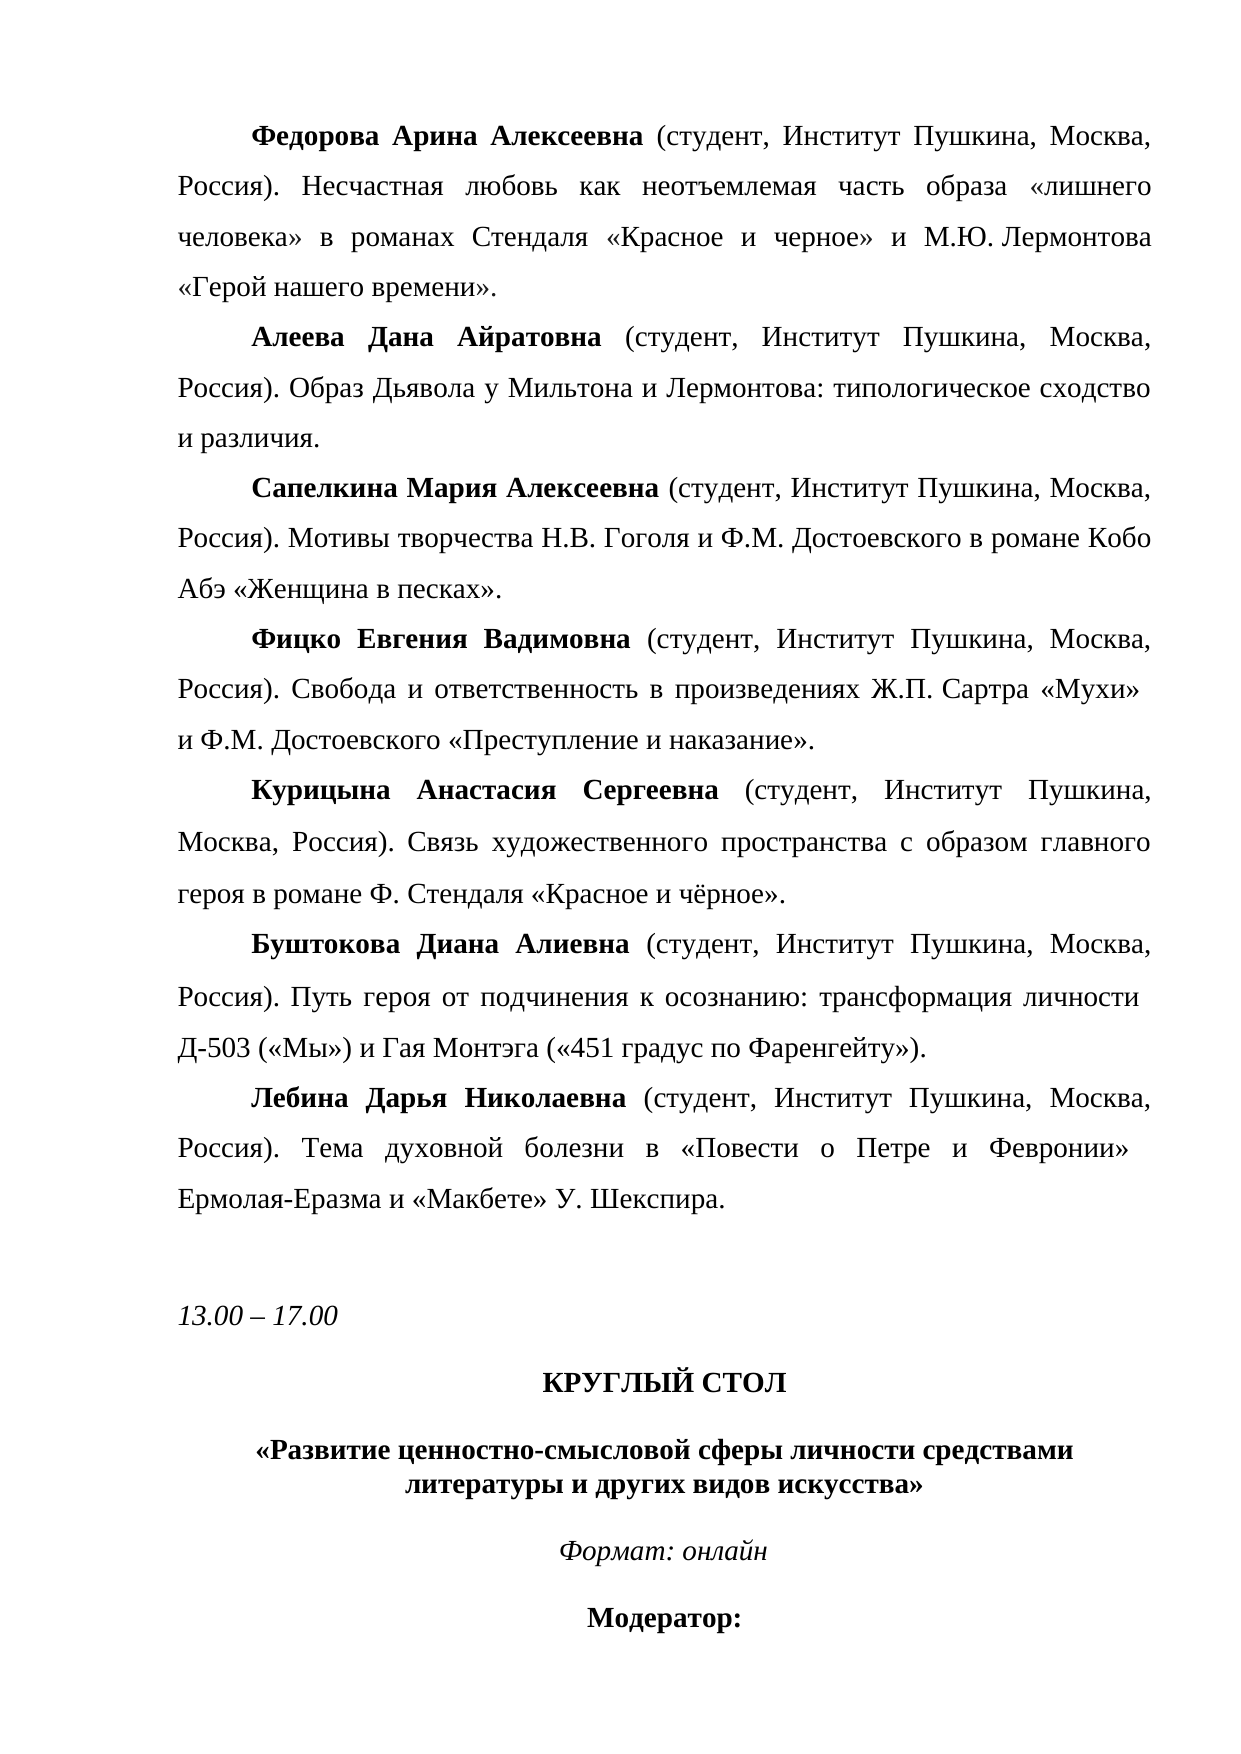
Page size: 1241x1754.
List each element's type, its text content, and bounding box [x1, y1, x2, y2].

text Алеева Дана Айратовна (студент, Институт Пушкина, Москва, Россия). Образ Дьявола у Мильтона и Лермонтова: типологическое сходство и различия. [177, 319, 1152, 453]
text Фицко Евгения Вадимовна (студент, Институт Пушкина, Москва, Россия). Свобода и ответственность в произведениях Ж.П. Сартра «Мухи» и Ф.М. Достоевского «Преступление и наказание». [177, 621, 1152, 755]
text Сапелкина Мария Алексеевна (студент, Институт Пушкина, Москва, Россия). Мотивы творчества Н.В. Гоголя и Ф.М. Достоевского в романе Кобо Абэ «Женщина в песках». [177, 470, 1152, 604]
text Модератор: [177, 1600, 1152, 1634]
text Федорова Арина Алексеевна (студент, Институт Пушкина, Москва, Россия). Несчастная любовь как неотъемлемая часть образа «лишнего человека» в романах Стендаля «Красное и черное» и М.Ю. Лермонтова «Герой нашего времени». [177, 118, 1152, 303]
text Буштокова Диана Алиевна (студент, Институт Пушкина, Москва, Россия). Путь героя от подчинения к осознанию: трансформация личности Д-503 («Мы») и Гая Монтэга («451 градус по Фаренгейту»). [177, 926, 1152, 1063]
text КРУГЛЫЙ СТОЛ [177, 1365, 1152, 1399]
text Лебина Дарья Николаевна (студент, Институт Пушкина, Москва, Россия). Тема духовной болезни в «Повести о Петре и Февронии» Ермолая-Еразма и «Макбете» У. Шекспира. [177, 1080, 1152, 1214]
text 13.00 – 17.00 [177, 1298, 1152, 1332]
list Формат: онлайн [177, 1533, 1152, 1567]
list «Развитие ценностно-смысловой сферы личности средствами литературы и других видов искусства» [177, 1432, 1152, 1499]
text Курицына Анастасия Сергеевна (студент, Институт Пушкина, Москва, Россия). Связь художественного пространства с образом главного героя в романе Ф. Стендаля «Красное и чёрное». [177, 772, 1152, 909]
